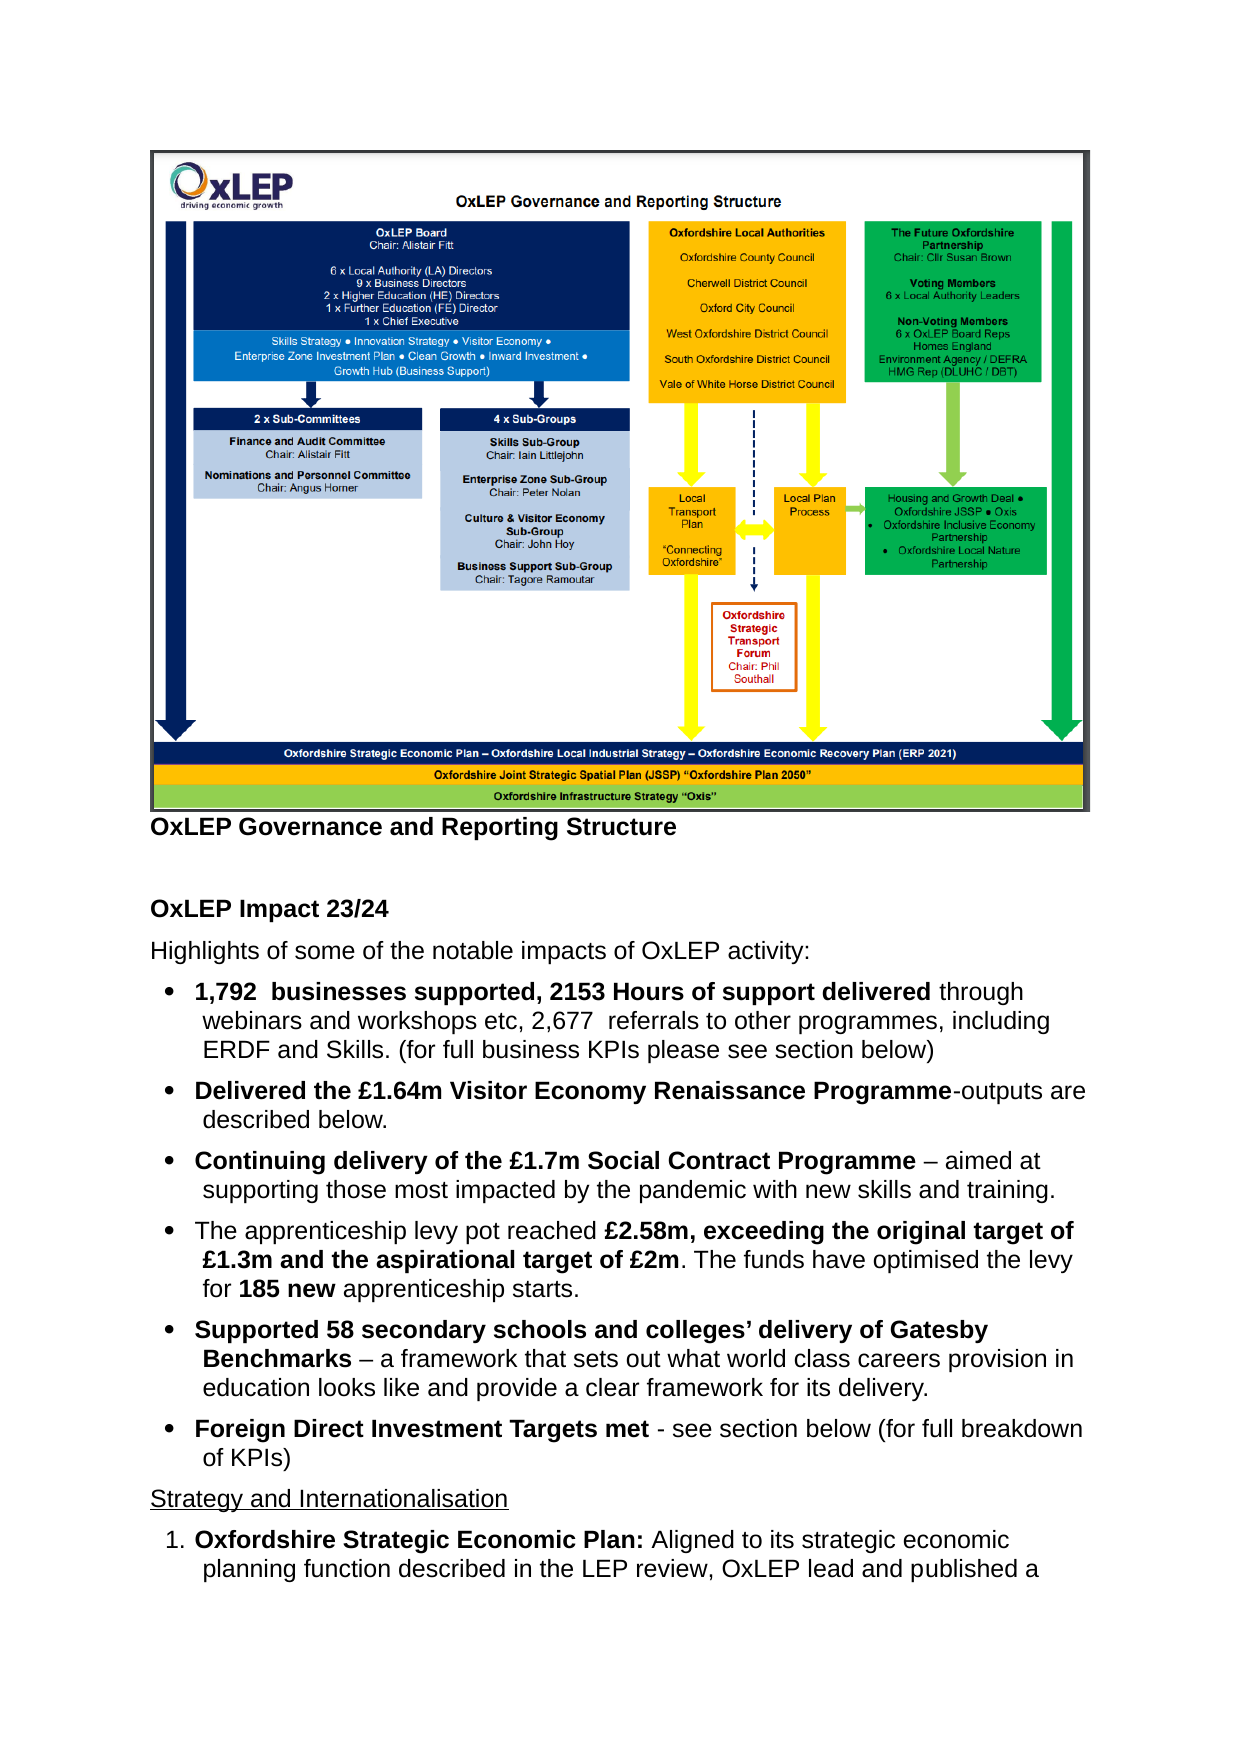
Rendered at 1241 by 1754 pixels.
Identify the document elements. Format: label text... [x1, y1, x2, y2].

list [165, 1525, 1090, 1583]
list Continuing delivery of the £1.7m Social Contract Programme – aimed at supporting those most impacted by the pandemic with new skills and training. [165, 1146, 1090, 1203]
text Strategy and Internationalisation [150, 1484, 1090, 1513]
text OxLEP Governance and Reporting Structure [150, 812, 1090, 841]
list Foreign Direct Investment Targets met - see section below (for full breakdown of KPIs) [165, 1414, 1090, 1471]
text OxLEP Impact 23/24 [150, 894, 1090, 923]
list Supported 58 secondary schools and colleges’ delivery of Gatesby Benchmarks – a framework that sets out what world class careers provision in education looks like and provide a clear framework for its delivery. [165, 1315, 1090, 1401]
list Delivered the £1.64m Visitor Economy Renaissance Programme-outputs are described below. [165, 1076, 1090, 1133]
text Highlights of some of the notable impacts of OxLEP activity: [150, 936, 1090, 964]
picture [150, 150, 1091, 812]
list 1,792 businesses supported, 2153 Hours of support delivered through webinars and workshops etc, 2,677 referrals to other programmes, including ERDF and Skills. (for full business KPIs please see section below) [165, 977, 1090, 1063]
list The apprenticeship levy pot reached £2.58m, exceeding the original target of £1.3m and the aspirational target of £2m. The funds have optimised the levy for 185 new apprenticeship starts. [165, 1216, 1090, 1302]
